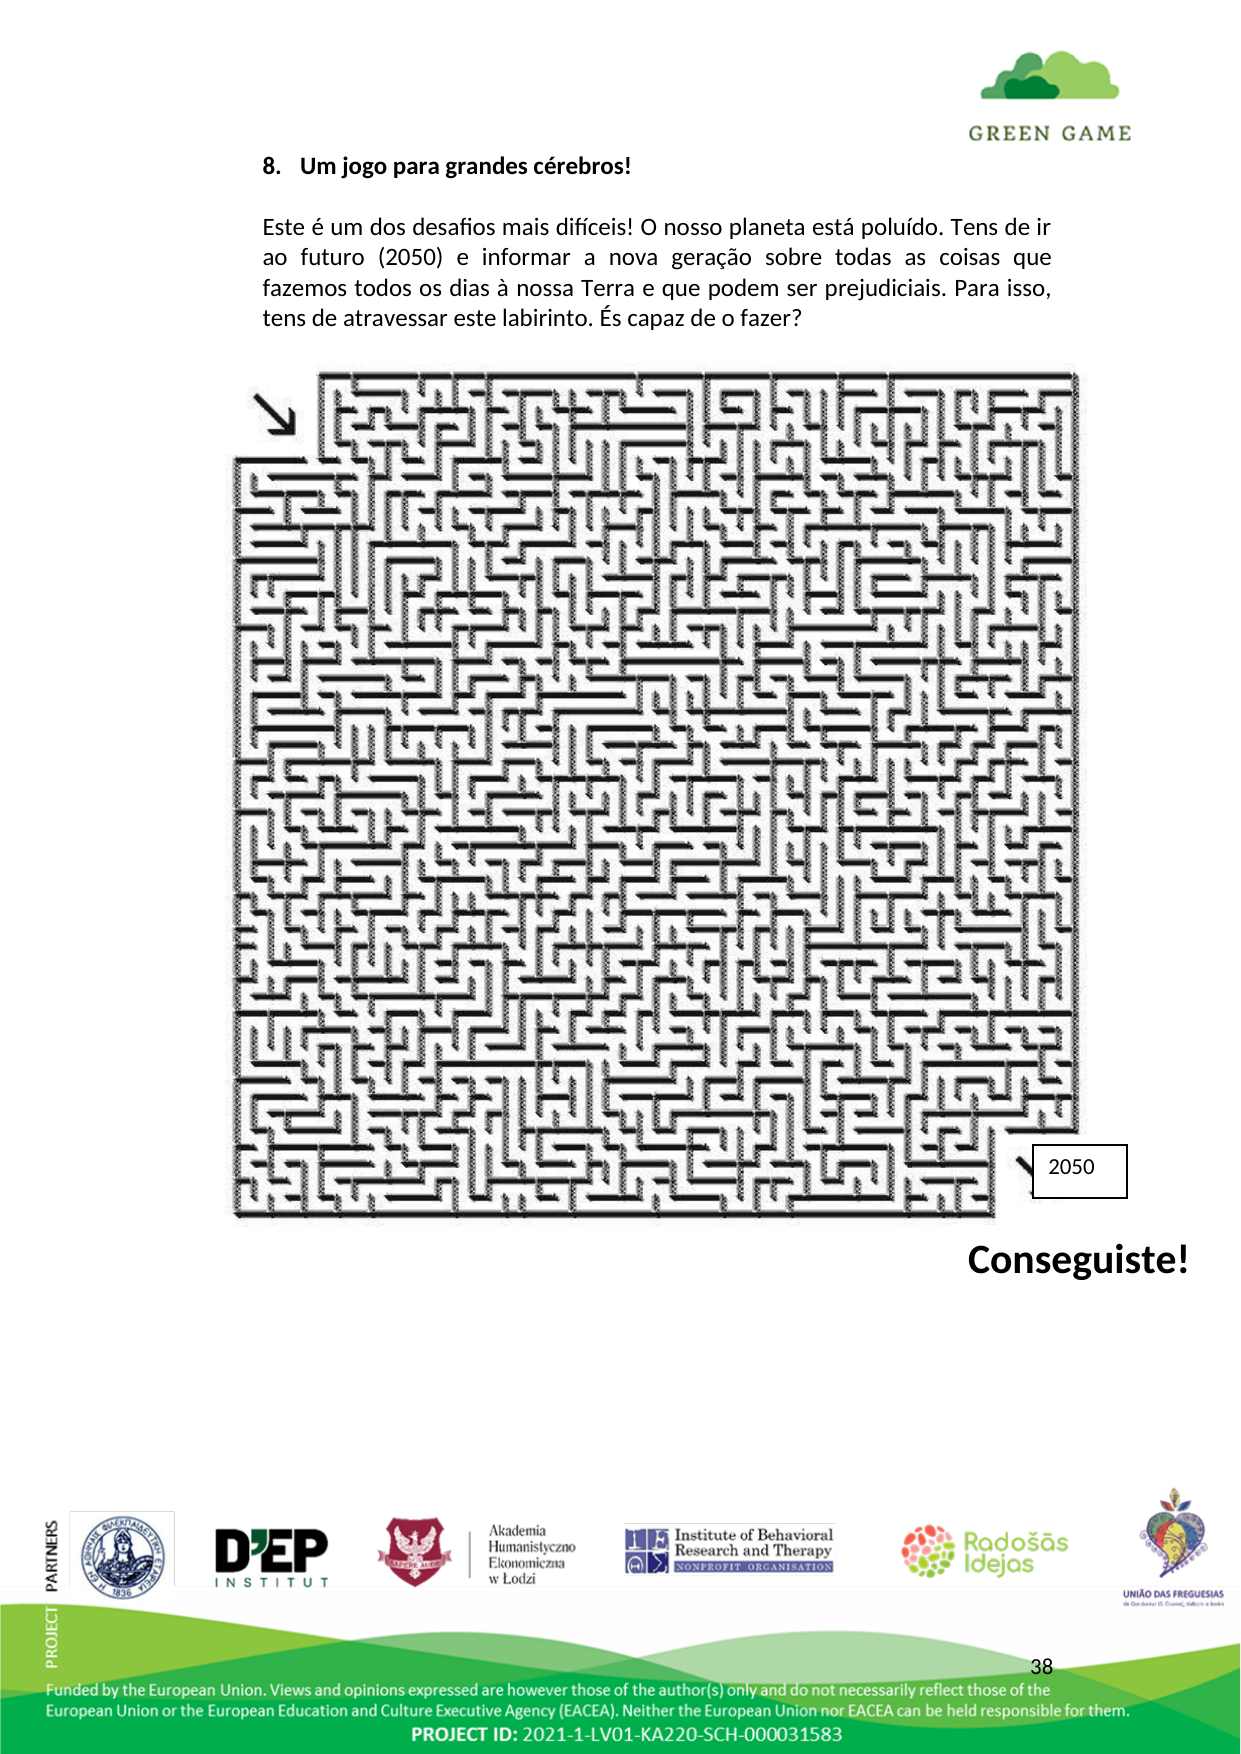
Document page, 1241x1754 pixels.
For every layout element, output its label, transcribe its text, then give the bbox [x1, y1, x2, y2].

text Este é um dos desafios mais difíceis! O nosso planeta está poluído. Tens de ir ao futuro (2050) e informar a nova geração sobre todas as coisas que fazemos todos os dias à nossa Terra e que podem ser prejudiciais. Para isso, tens de atravessar este labirinto. És capaz de o fazer? [262, 211, 1053, 333]
picture [933, 29, 1169, 181]
list Um jogo para grandes cérebros! [262, 150, 1053, 181]
picture [224, 363, 1088, 1227]
picture [0, 1459, 1241, 1754]
